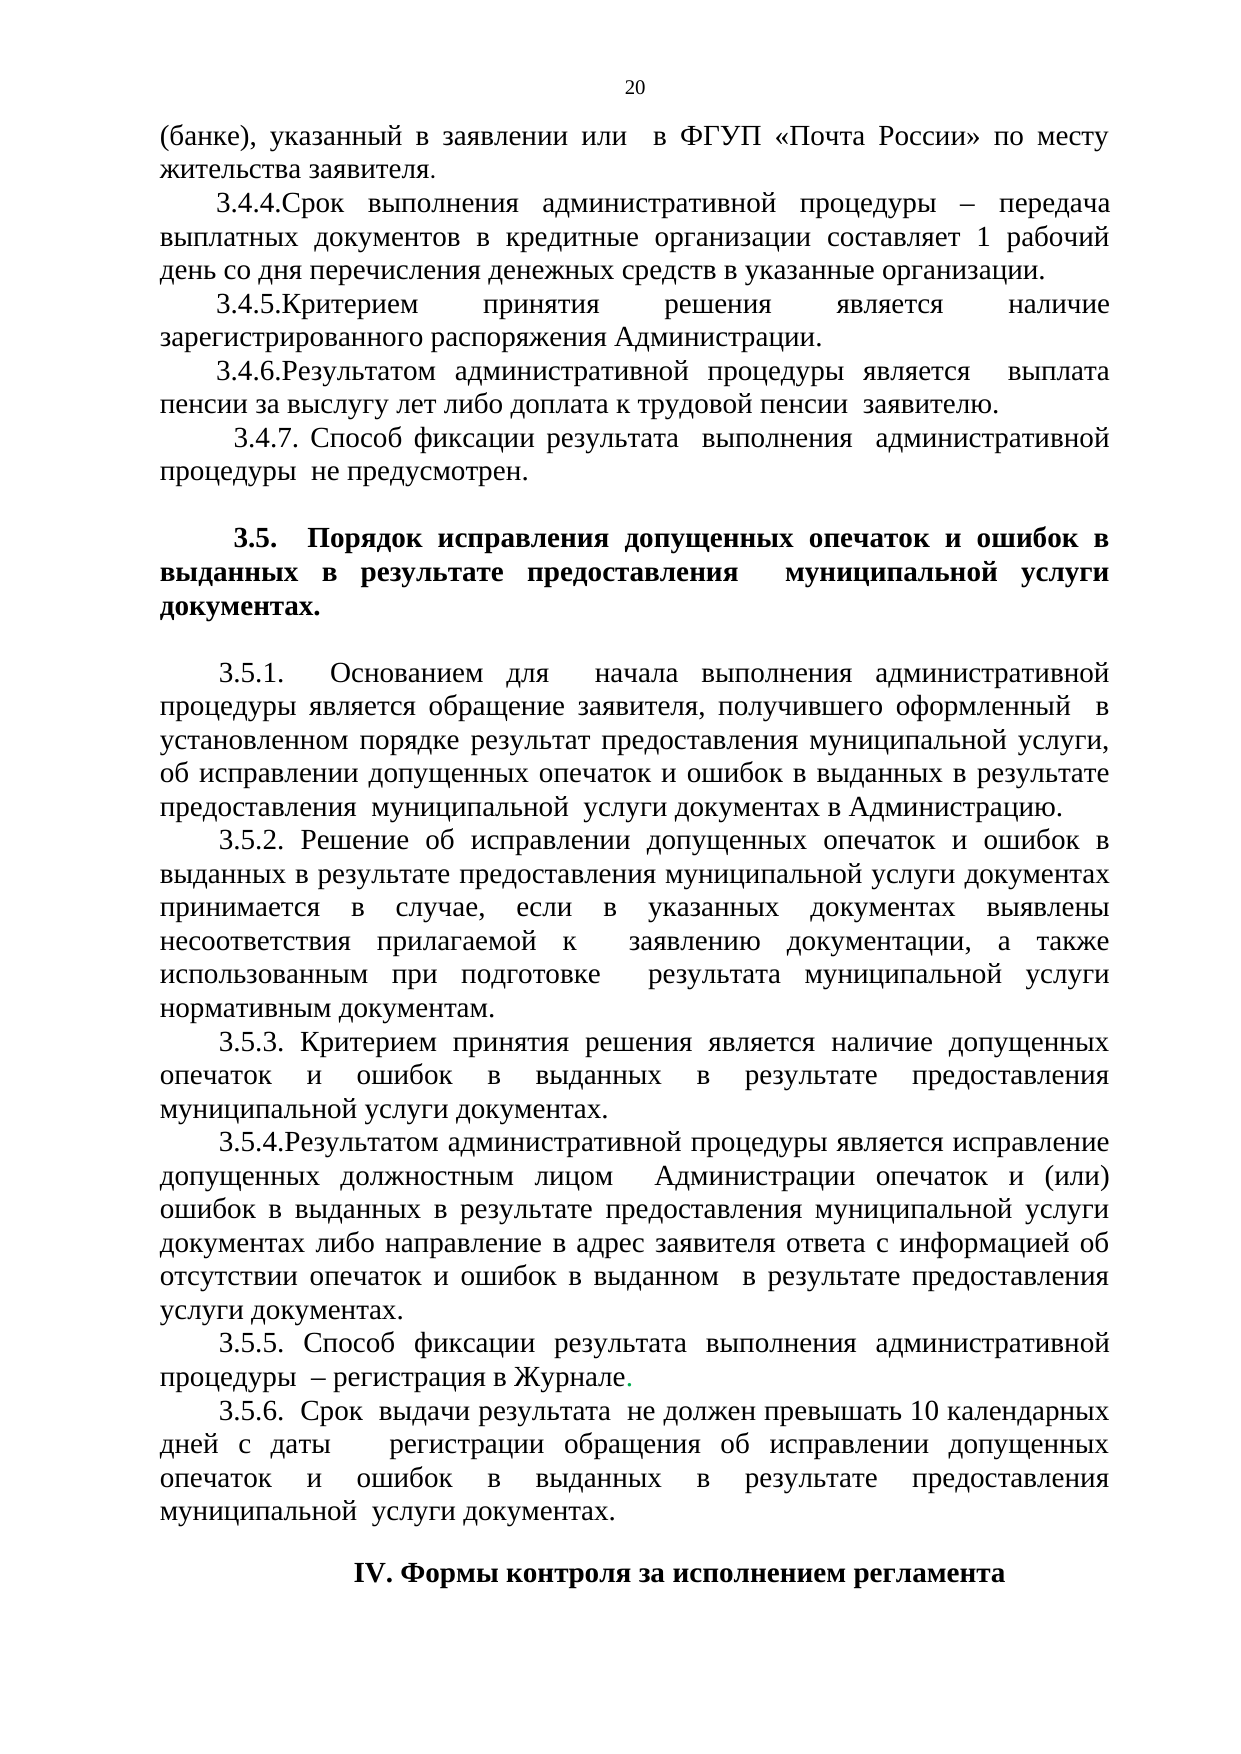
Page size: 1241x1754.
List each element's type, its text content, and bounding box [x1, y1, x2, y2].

text 3.5.1. Основанием для начала выполнения административной процедуры является обращение заявителя, получившего оформленный в установленном порядке результат предоставления муниципальной услуги, об исправлении допущенных опечаток и ошибок в выданных в результате предоставления муниципальной услуги документах в Администрацию. [159, 655, 1110, 822]
text 3.4.4.Срок выполнения административной процедуры – передача выплатных документов в кредитные организации составляет 1 рабочий день со дня перечисления денежных средств в указанные организации. [159, 185, 1110, 286]
text 3.4.7. Способ фиксации результата выполнения административной процедуры не предусмотрен. [159, 420, 1110, 487]
text 3.5. Порядок исправления допущенных опечаток и ошибок в выданных в результате предоставления муниципальной услуги документах. [159, 521, 1110, 621]
text 3.5.2. Решение об исправлении допущенных опечаток и ошибок в выданных в результате предоставления муниципальной услуги документах принимается в случае, если в указанных документах выявлены несоответствия прилагаемой к заявлению документации, а также использованным при подготовке результата муниципальной услуги нормативным документам. [159, 822, 1110, 1024]
text 3.5.4.Результатом административной процедуры является исправление допущенных должностным лицом Администрации опечаток и (или) ошибок в выданных в результате предоставления муниципальной услуги документах либо направление в адрес заявителя ответа с информацией об отсутствии опечаток и ошибок в выданном в результате предоставления услуги документах. [159, 1124, 1110, 1326]
text 3.4.6.Результатом административной процедуры является выплата пенсии за выслугу лет либо доплата к трудовой пенсии заявителю. [159, 353, 1110, 420]
text 3.5.3. Критерием принятия решения является наличие допущенных опечаток и ошибок в выданных в результате предоставления муниципальной услуги документах. [159, 1024, 1110, 1124]
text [159, 118, 1110, 185]
text 3.4.5.Критерием принятия решения является наличие зарегистрированного распоряжения Администрации. [159, 286, 1110, 353]
text IV. Формы контроля за исполнением регламента [159, 1555, 1110, 1588]
text 3.5.5. Способ фиксации результата выполнения административной процедуры – регистрация в Журнале. [159, 1326, 1110, 1393]
text 3.5.6. Срок выдачи результата не должен превышать 10 календарных дней с даты регистрации обращения об исправлении допущенных опечаток и ошибок в выданных в результате предоставления муниципальной услуги документах. [159, 1393, 1110, 1527]
